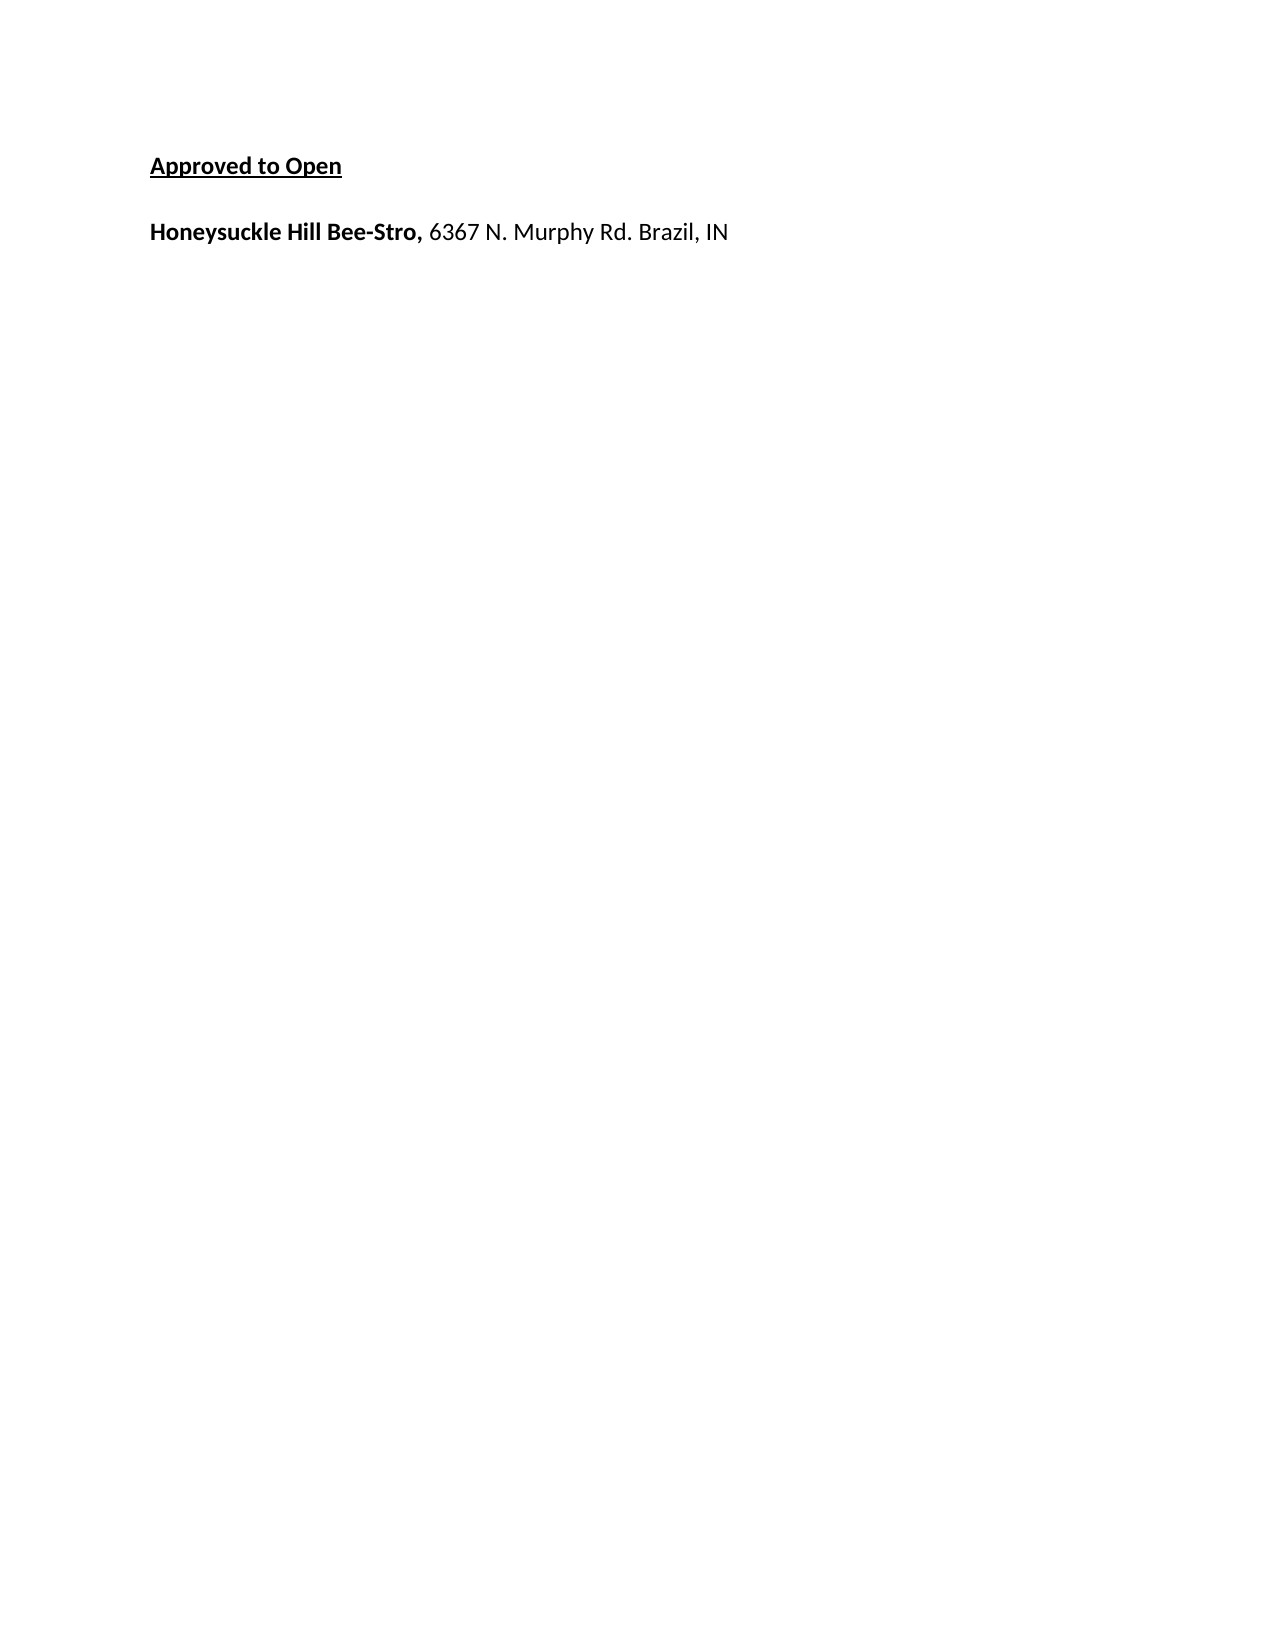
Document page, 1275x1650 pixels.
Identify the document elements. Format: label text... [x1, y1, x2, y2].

text Honeysuckle Hill Bee-Stro, 6367 N. Murphy Rd. Brazil, IN [150, 216, 1125, 246]
text Approved to Open [150, 150, 1125, 181]
